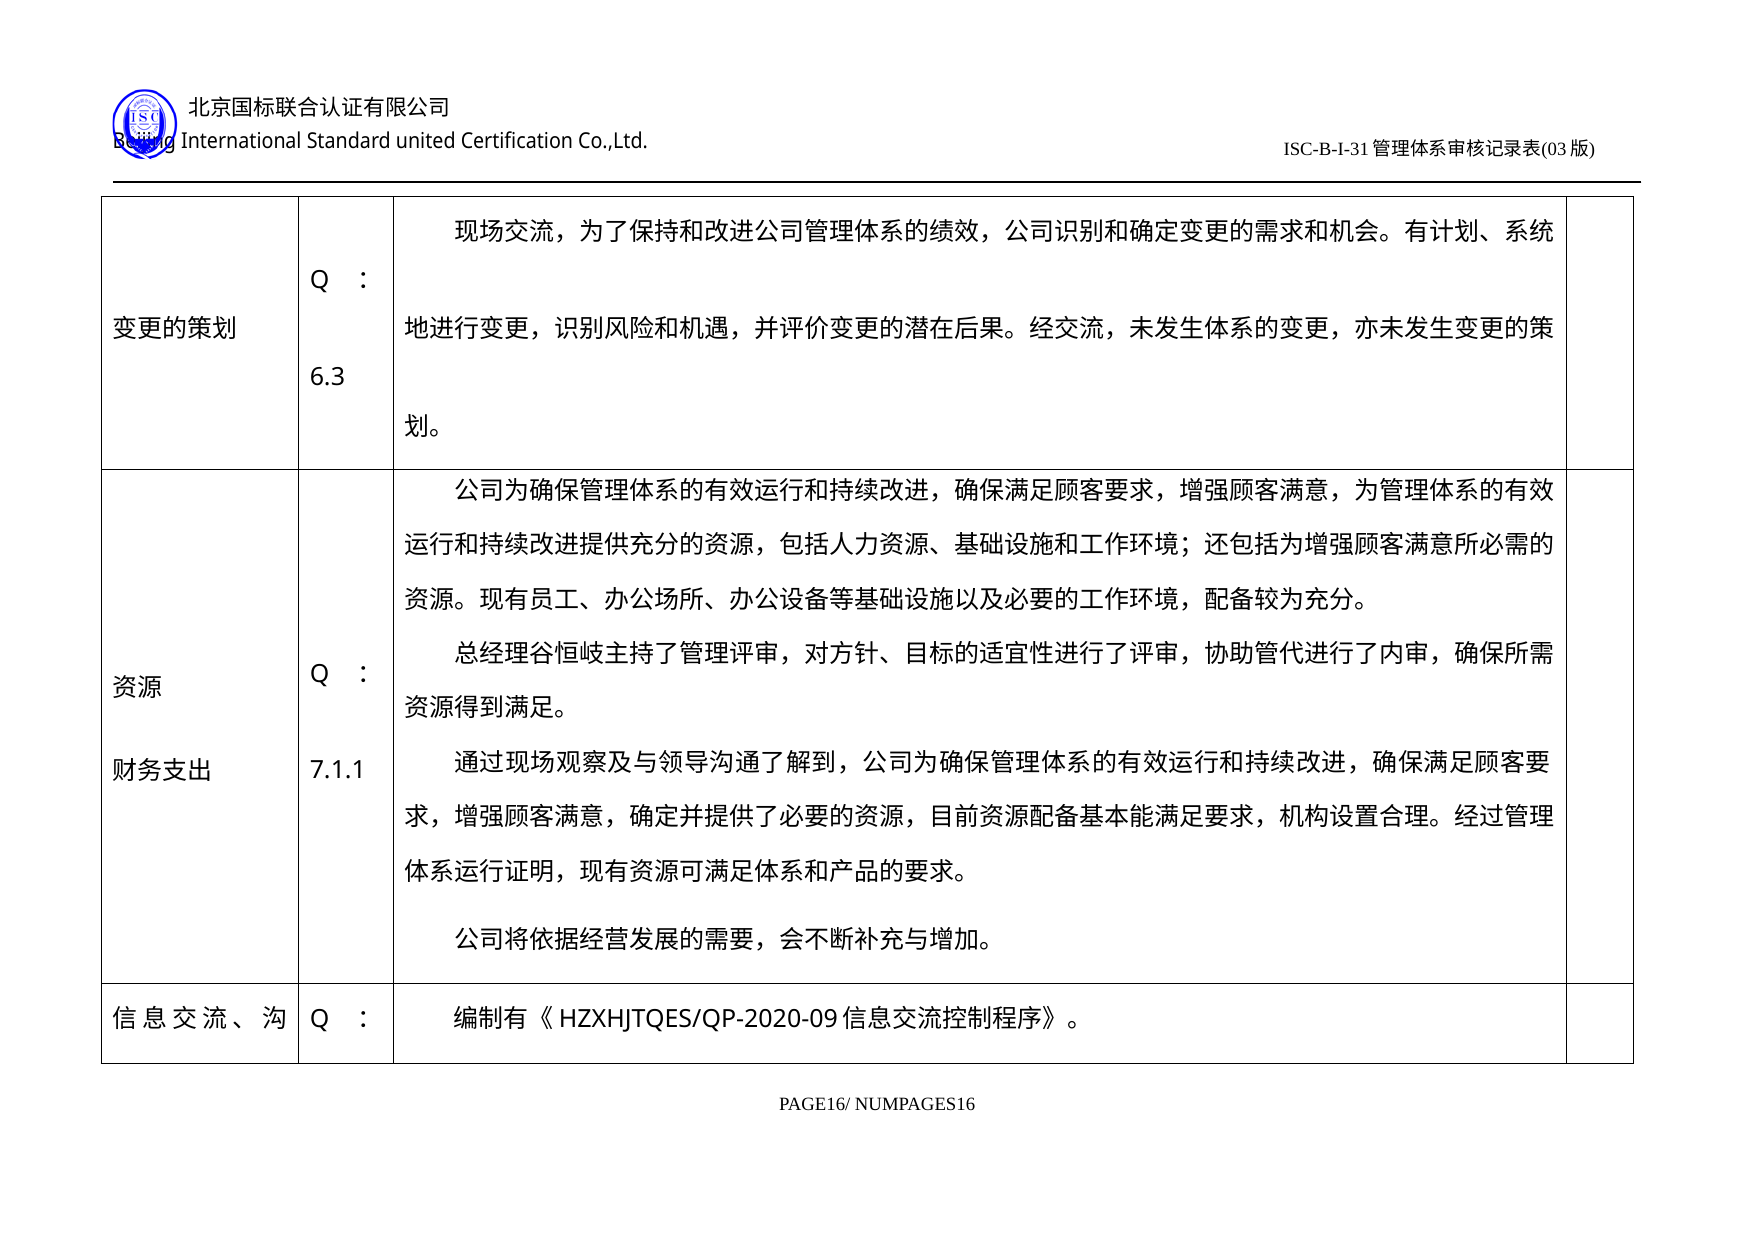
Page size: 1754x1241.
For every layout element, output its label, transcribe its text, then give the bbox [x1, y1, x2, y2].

table_cell 信息交流、沟通 [102, 984, 298, 1063]
table_cell [1567, 197, 1633, 469]
table_cell Q：7.1.1 [299, 470, 393, 983]
table_cell 资源 财务支出 [102, 470, 298, 983]
table_cell 变更的策划 [102, 197, 298, 469]
table_cell [1567, 470, 1633, 983]
table_cell [1567, 984, 1633, 1063]
table_cell Q：6.3 [299, 197, 393, 469]
table_cell 公司为确保管理体系的有效运行和持续改进，确保满足顾客要求，增强顾客满意，为管理体系的有效运行和持续改进提供充分的资源，包括人力资源、基础设施和工作环境；还包括为增强顾客满意所必需的资源。现有员工、办公场所、办公设备等基础设施以及必要的工作环境，配备较为充分。 总经理谷恒岐主持了管理评审，对方针、目标的适宜性进行了评审，协助管代进行了内审，确保所需资源得到满足。 通过现场观察及与领导沟通了解到，公司为确保管理体系的有效运行和持续改进，确保满足顾客要求，增强顾客满意，确定并提供了必要的资源，目前资源配备基本能满足要求，机构设置合理。经过管理体系运行证明，现有资源可满足体系和产品的要求。 公司将依据经营发展的需要，会不断补充与增加。 [394, 470, 1566, 983]
picture [112, 89, 180, 158]
table_cell Q：7.4 [299, 984, 393, 1063]
table_cell 现场交流，为了保持和改进公司管理体系的绩效，公司识别和确定变更的需求和机会。有计划、系统地进行变更，识别风险和机遇，并评价变更的潜在后果。经交流，未发生体系的变更，亦未发生变更的策划。 [394, 197, 1566, 469]
